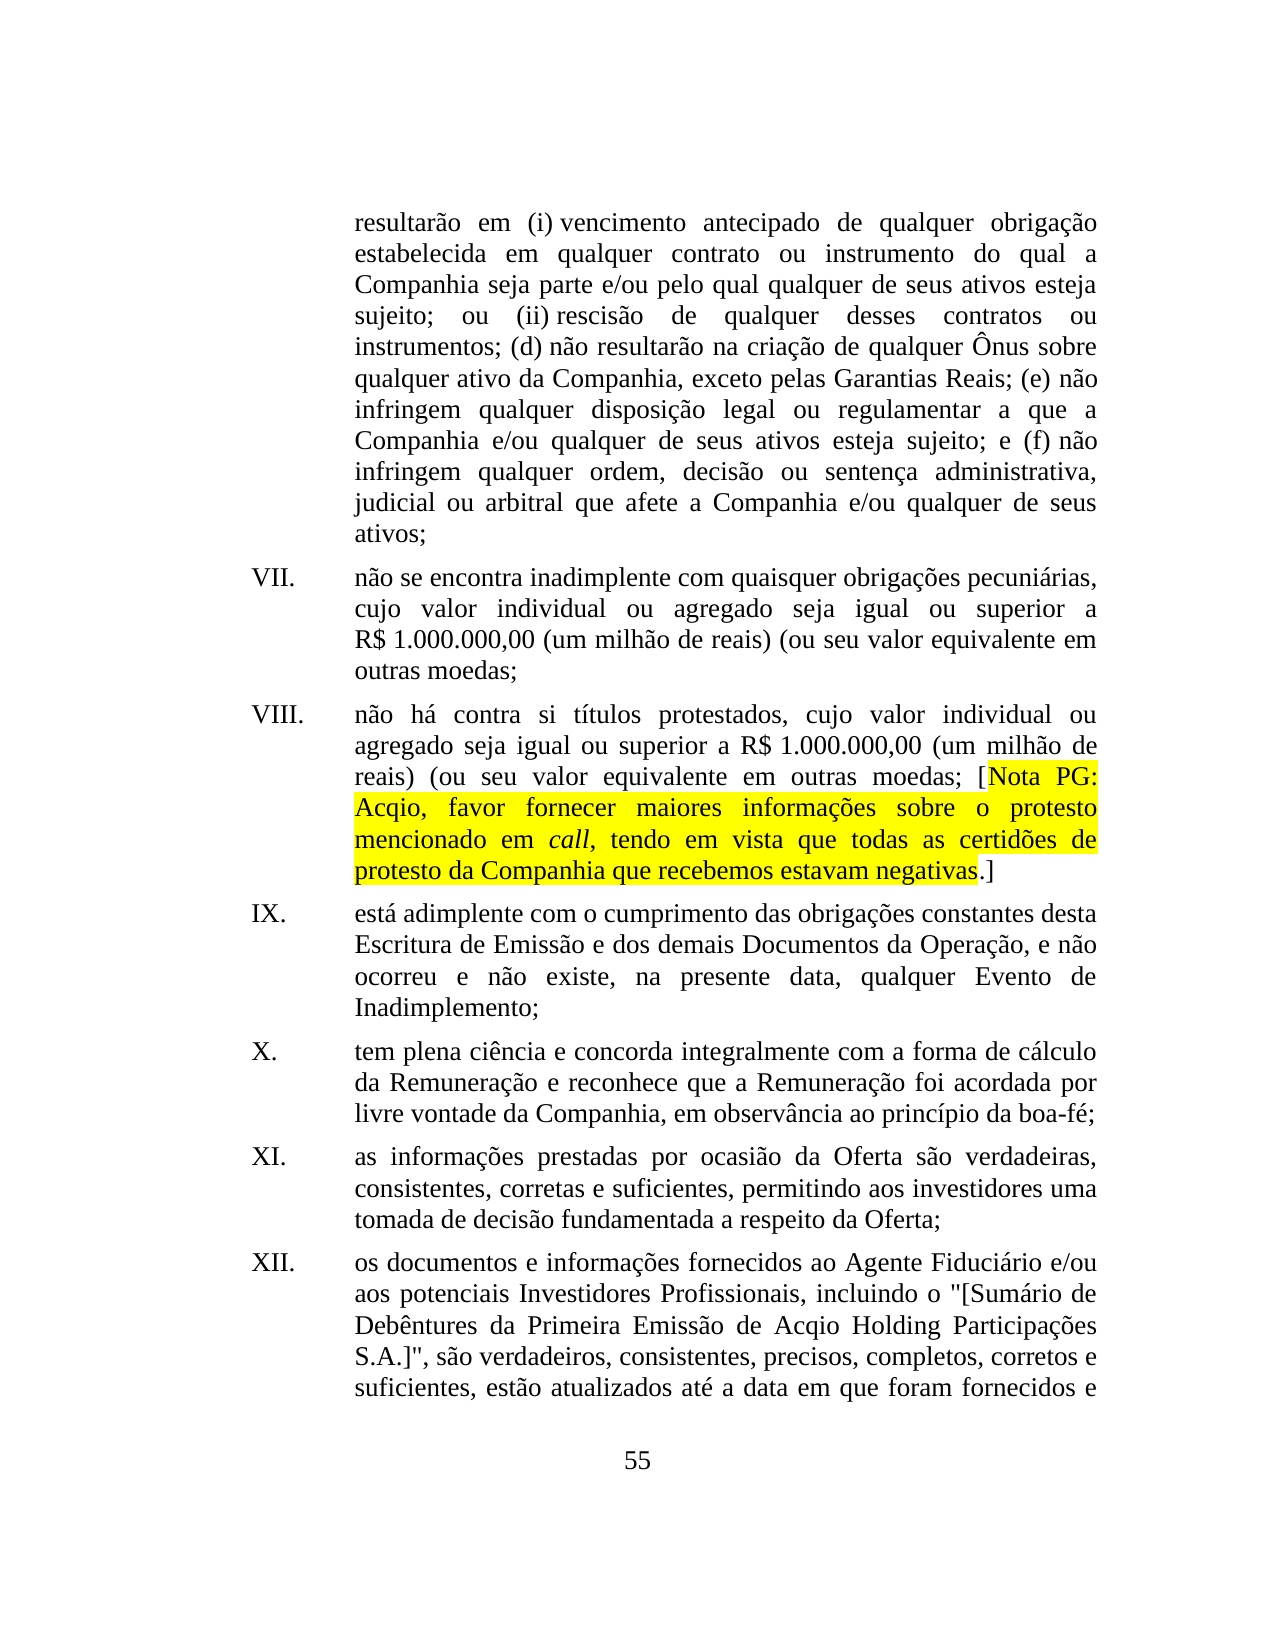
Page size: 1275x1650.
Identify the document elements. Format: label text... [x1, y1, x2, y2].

list não se encontra inadimplente com quaisquer obrigações pecuniárias, cujo valor individual ou agregado seja igual ou superior a R$ 1.000.000,00 (um milhão de reais) (ou seu valor equivalente em outras moedas; [251, 561, 1098, 686]
list não há contra si títulos protestados, cujo valor individual ou agregado seja igual ou superior a R$ 1.000.000,00 (um milhão de reais) (ou seu valor equivalente em outras moedas; [Nota PG: Acqio, favor fornecer maiores informações sobre o protesto mencionado em call, tendo em vista que todas as certidões de protesto da Companhia que recebemos estavam negativas.] [251, 698, 1098, 885]
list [251, 1246, 1098, 1402]
list tem plena ciência e concorda integralmente com a forma de cálculo da Remuneração e reconhece que a Remuneração foi acordada por livre vontade da Companhia, em observância ao princípio da boa-fé; [251, 1034, 1098, 1128]
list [251, 206, 1098, 548]
list está adimplente com o cumprimento das obrigações constantes desta Escritura de Emissão e dos demais Documentos da Operação, e não ocorreu e não existe, na presente data, qualquer Evento de Inadimplemento; [251, 897, 1098, 1022]
list as informações prestadas por ocasião da Oferta são verdadeiras, consistentes, corretas e suficientes, permitindo aos investidores uma tomada de decisão fundamentada a respeito da Oferta; [251, 1141, 1098, 1234]
